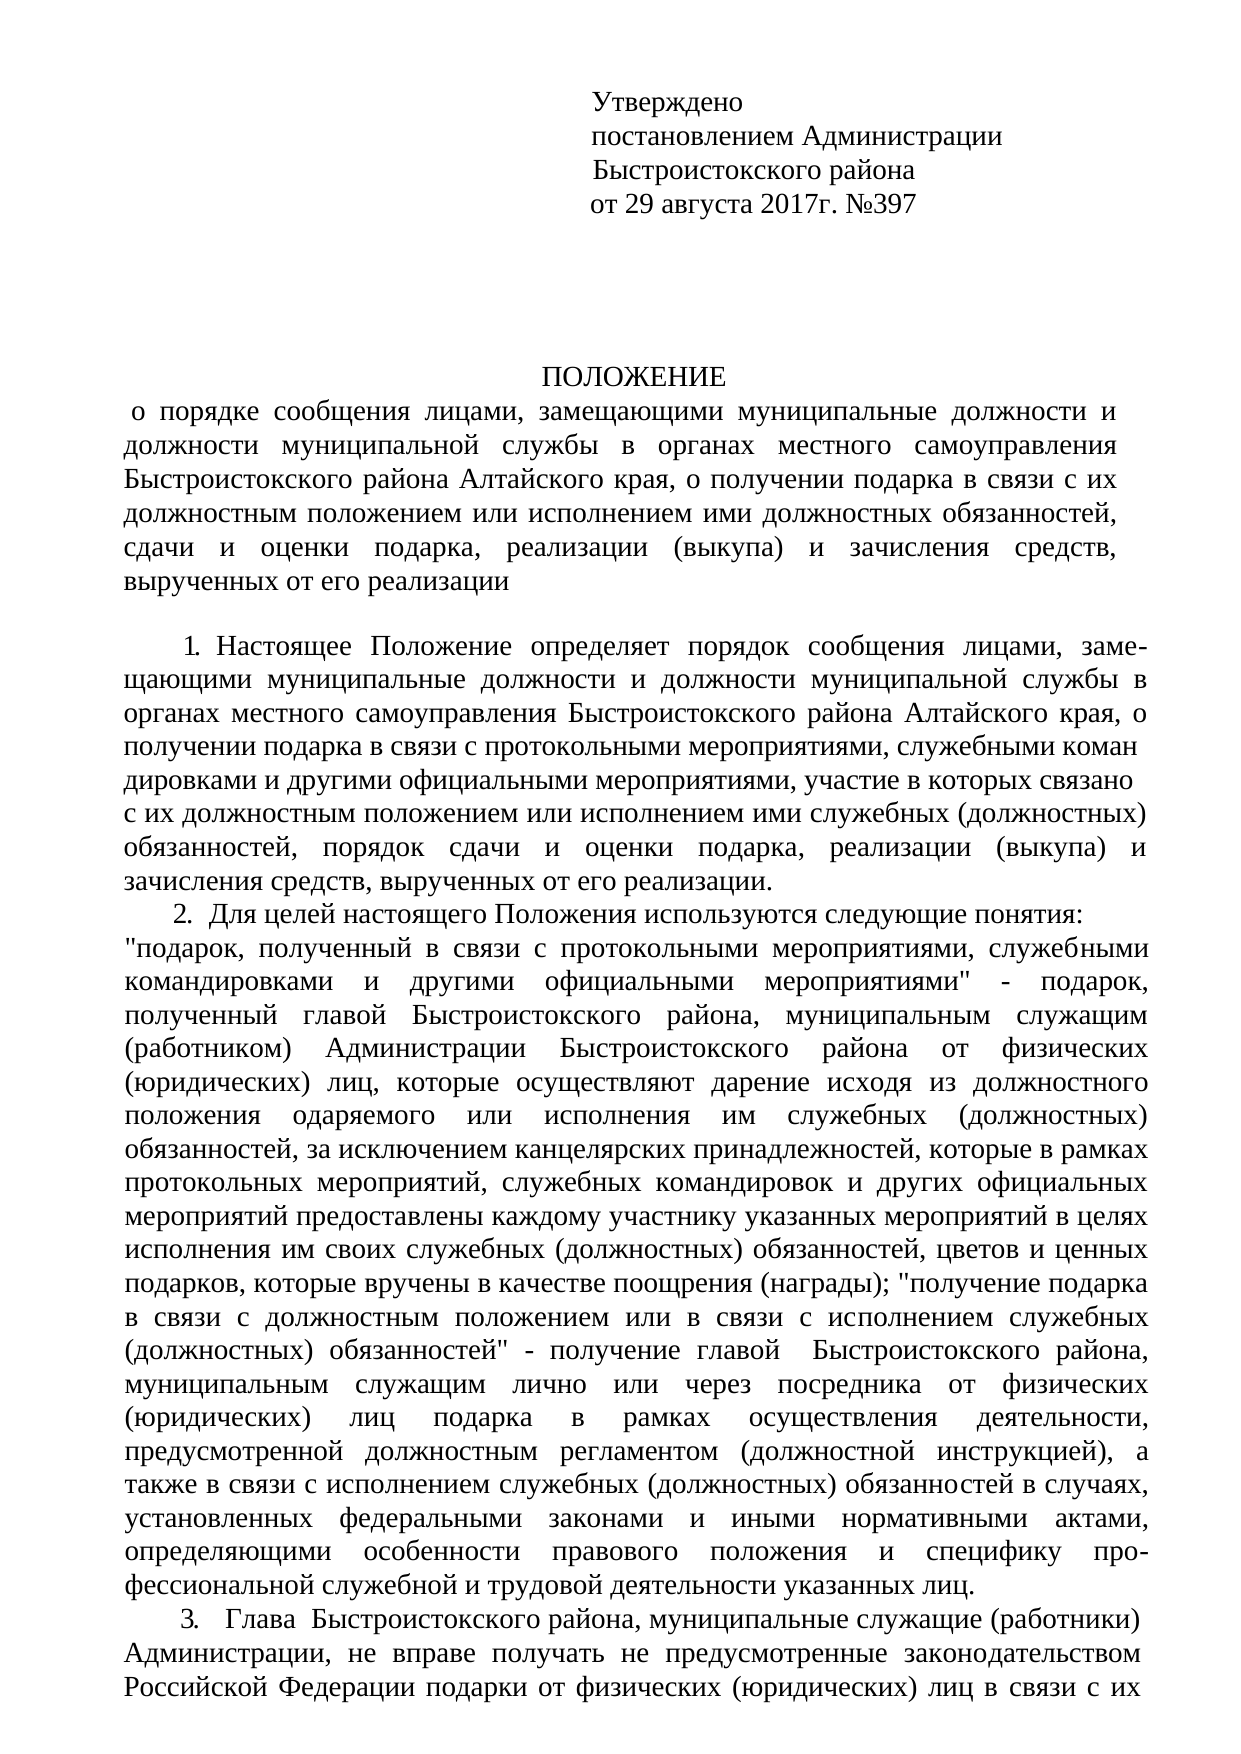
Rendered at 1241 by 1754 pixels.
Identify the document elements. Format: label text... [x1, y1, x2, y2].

text от 29 августа 2017г. №397 [123, 186, 1149, 219]
text ПОЛОЖЕНИЕ [123, 359, 1145, 393]
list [123, 1601, 1141, 1703]
text постановлением Администрации [591, 118, 1149, 152]
text 1. Настоящее Положение определяет порядок сообщения лицами, замещающими муниципальные должности и должности муниципальной службы в органах местного самоуправления Быстроистокского района Алтайского края, о получении подарка в связи с протокольными мероприятиями, служебными коман дировками и другими официальными мероприятиями, участие в которых связано с их должностным положением или исполнением ими служебных (должностных) обязанностей, порядок сдачи и оценки подарка, реализации (выкупа) и зачисления средств, вырученных от его реализации. [123, 628, 1147, 897]
text Утверждено [591, 84, 1149, 118]
text 2. Для целей настоящего Положения используются следующие понятия: "подарок, полученный в связи с протокольными мероприятиями, служебными командировками и другими официальными мероприятиями" - подарок, полученный главой Быстроистокского района, муниципальным служащим (работником) Администрации Быстроистокского района от физических (юридических) лиц, которые осуществляют дарение исходя из должностного положения одаряемого или исполнения им служебных (должностных) обязанностей, за исключением канцелярских принадлежностей, которые в рамках протокольных мероприятий, служебных командировок и других официальных мероприятий предоставлены каждому участнику указанных мероприятий в целях исполнения им своих служебных (должностных) обязанностей, цветов и ценных подарков, которые вручены в качестве поощрения (награды); "получение подарка в связи с должностным положением или в связи с исполнением служебных (должностных) обязанностей" - получение главой Быстроистокского района, муниципальным служащим лично или через посредника от физических (юридических) лиц подарка в рамках осуществления деятельности, предусмотренной должностным регламентом (должностной инструкцией), а также в связи с исполнением служебных (должностных) обязанностей в случаях, установленных федеральными законами и иными нормативными актами, определяющими особенности правового положения и специфику профессиональной служебной и трудовой деятельности указанных лиц. [124, 897, 1149, 1601]
text о порядке сообщения лицами, замещающими муниципальные должности и должности муниципальной службы в органах местного самоуправления Быстроистокского района Алтайского края, о получении подарка в связи с их должностным положением или исполнением ими должностных обязанностей, сдачи и оценки подарка, реализации (выкупа) и зачисления средств, вырученных от его реализации [123, 393, 1118, 597]
text Быстроистокского района [592, 152, 1149, 186]
